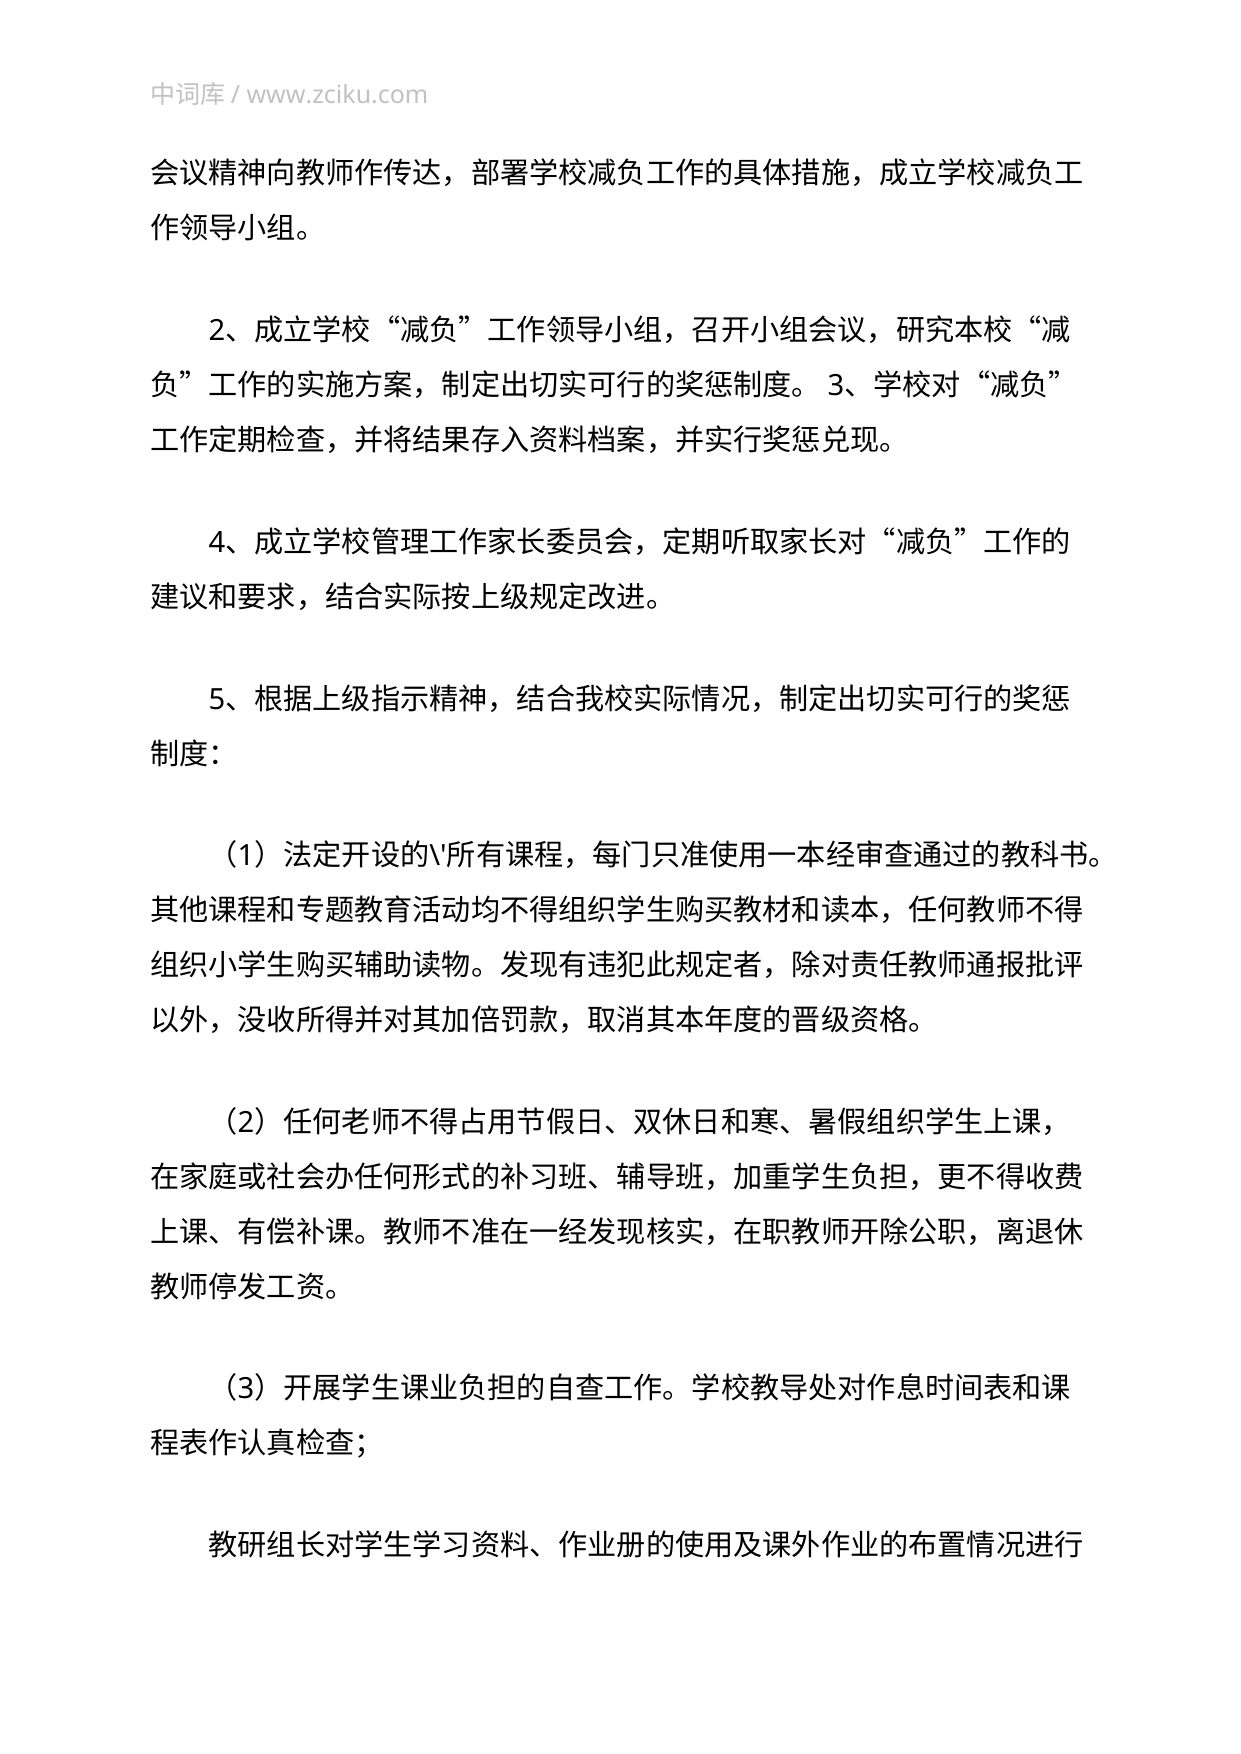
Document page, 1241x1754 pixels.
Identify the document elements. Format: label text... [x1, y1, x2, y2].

text 5、根据上级指示精神，结合我校实际情况，制定出切实可行的奖惩制度： [150, 675, 1090, 772]
text 2、成立学校“减负”工作领导小组，召开小组会议，研究本校“减负”工作的实施方案，制定出切实可行的奖惩制度。 3、学校对“减负”工作定期检查，并将结果存入资料档案，并实行奖惩兑现。 [150, 307, 1090, 459]
text （3）开展学生课业负担的自查工作。学校教导处对作息时间表和课程表作认真检查； [150, 1365, 1090, 1462]
text （2）任何老师不得占用节假日、双休日和寒、暑假组织学生上课，在家庭或社会办任何形式的补习班、辅导班，加重学生负担，更不得收费上课、有偿补课。教师不准在一经发现核实，在职教师开除公职，离退休教师停发工资。 [150, 1098, 1090, 1306]
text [150, 150, 1090, 247]
text （1）法定开设的\'所有课程，每门只准使用一本经审查通过的教科书。其他课程和专题教育活动均不得组织学生购买教材和读本，任何教师不得组织小学生购买辅助读物。发现有违犯此规定者，除对责任教师通报批评以外，没收所得并对其加倍罚款，取消其本年度的晋级资格。 [150, 832, 1090, 1039]
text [150, 1522, 1090, 1564]
text 4、成立学校管理工作家长委员会，定期听取家长对“减负”工作的建议和要求，结合实际按上级规定改进。 [150, 518, 1090, 616]
